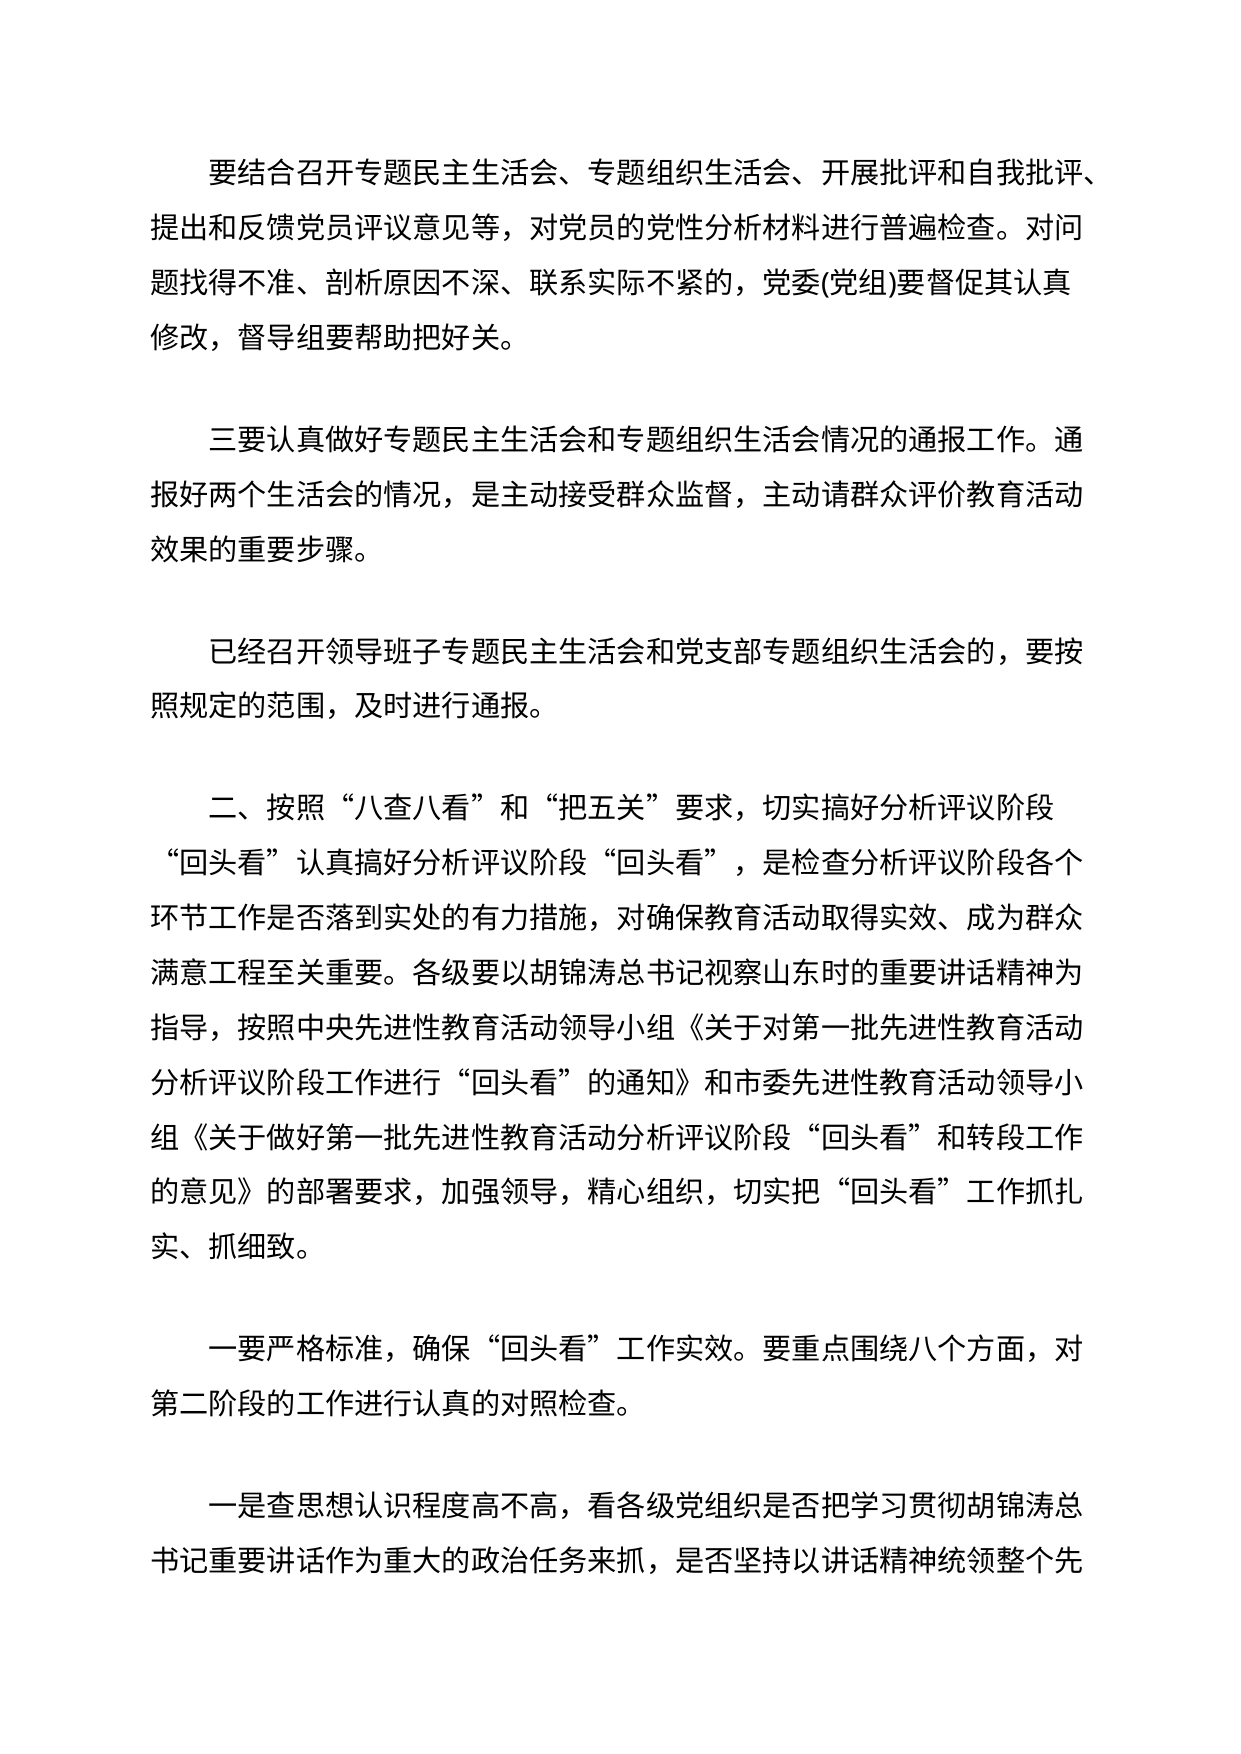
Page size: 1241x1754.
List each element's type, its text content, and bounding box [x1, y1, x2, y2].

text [150, 1482, 1090, 1579]
text 一要严格标准，确保“回头看”工作实效。要重点围绕八个方面，对第二阶段的工作进行认真的对照检查。 [150, 1326, 1090, 1423]
text 二、按照“八查八看”和“把五关”要求，切实搞好分析评议阶段“回头看”认真搞好分析评议阶段“回头看”，是检查分析评议阶段各个环节工作是否落到实处的有力措施，对确保教育活动取得实效、成为群众满意工程至关重要。各级要以胡锦涛总书记视察山东时的重要讲话精神为指导，按照中央先进性教育活动领导小组《关于对第一批先进性教育活动分析评议阶段工作进行“回头看”的通知》和市委先进性教育活动领导小组《关于做好第一批先进性教育活动分析评议阶段“回头看”和转段工作的意见》的部署要求，加强领导，精心组织，切实把“回头看”工作抓扎实、抓细致。 [150, 785, 1090, 1266]
text 已经召开领导班子专题民主生活会和党支部专题组织生活会的，要按照规定的范围，及时进行通报。 [150, 628, 1090, 725]
text 三要认真做好专题民主生活会和专题组织生活会情况的通报工作。通报好两个生活会的情况，是主动接受群众监督，主动请群众评价教育活动效果的重要步骤。 [150, 417, 1090, 569]
text 要结合召开专题民主生活会、专题组织生活会、开展批评和自我批评、提出和反馈党员评议意见等，对党员的党性分析材料进行普遍检查。对问题找得不准、剖析原因不深、联系实际不紧的，党委(党组)要督促其认真修改，督导组要帮助把好关。 [150, 150, 1090, 357]
